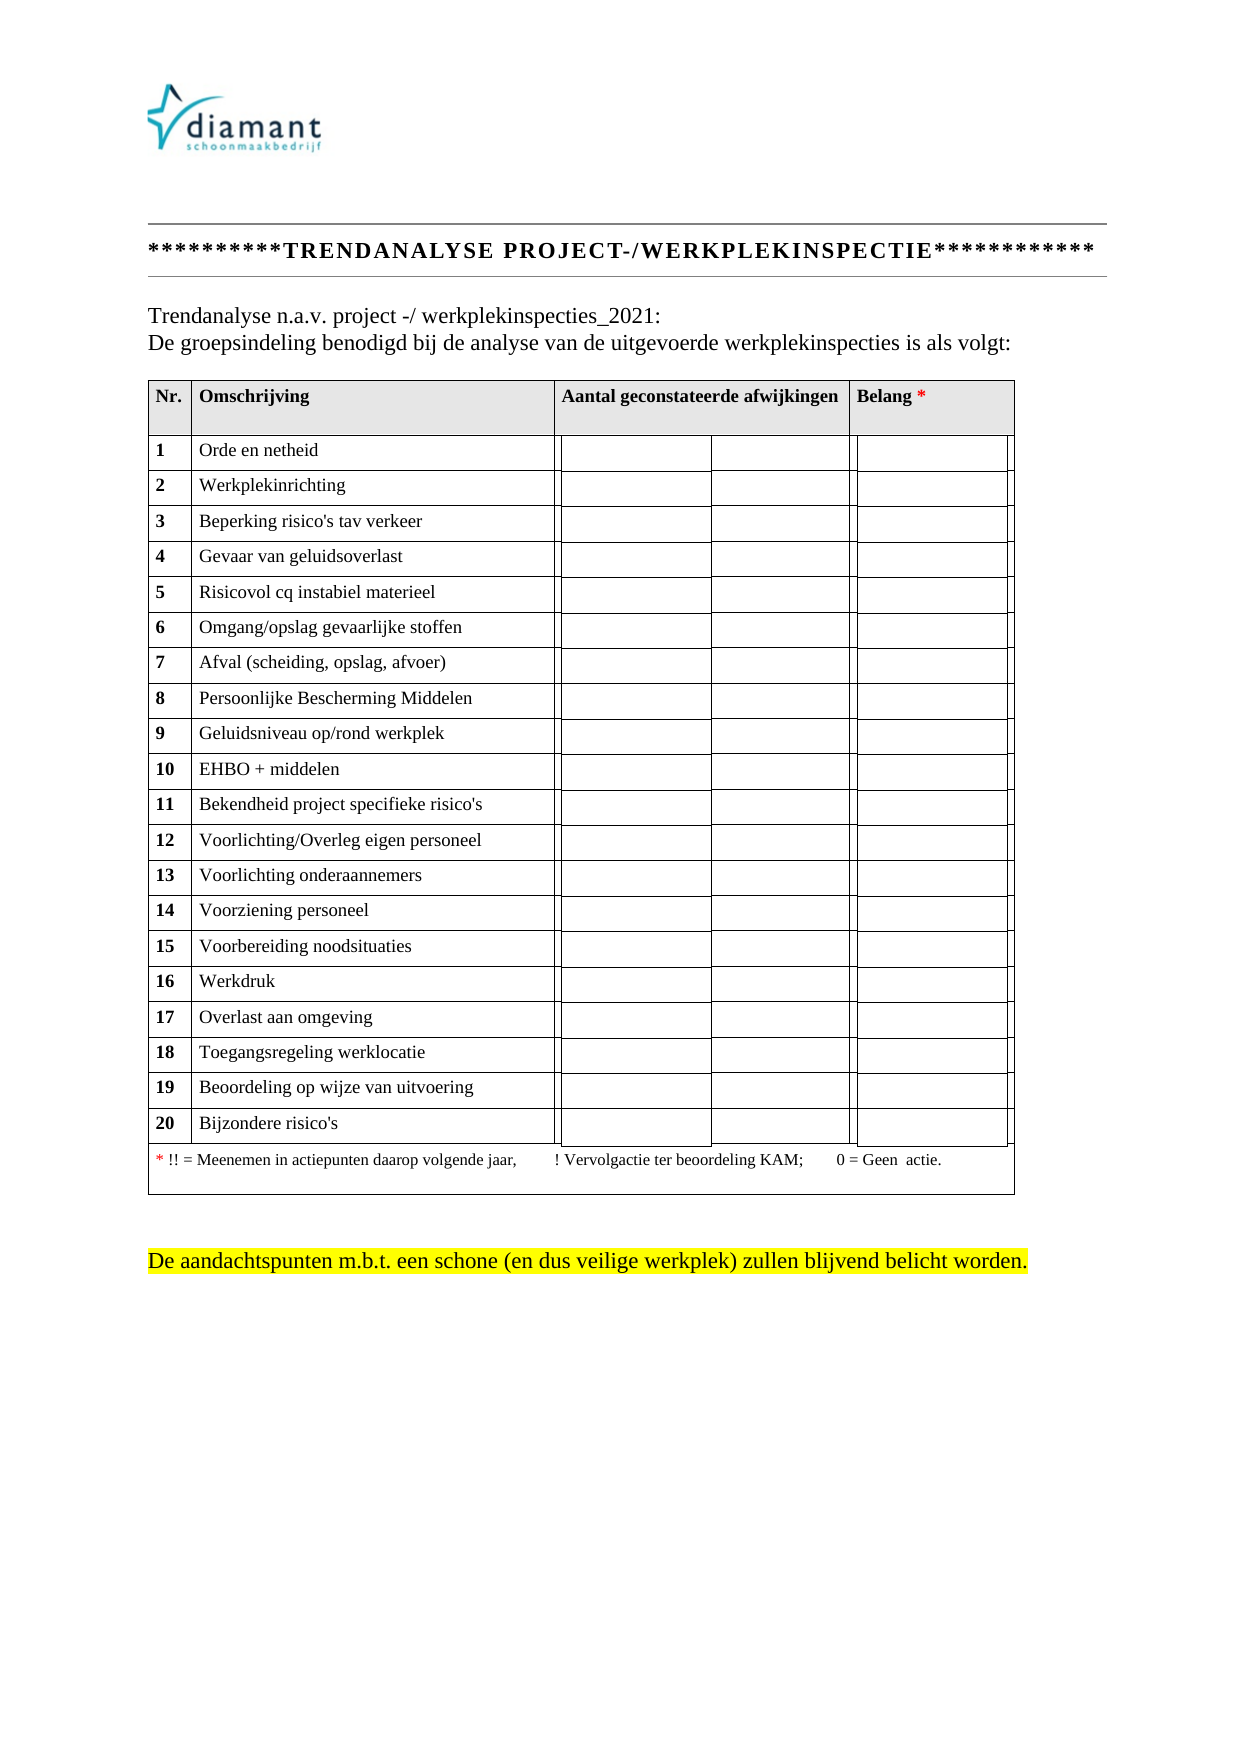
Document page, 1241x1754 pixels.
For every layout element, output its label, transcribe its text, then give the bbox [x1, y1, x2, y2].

table_cell [1008, 719, 1014, 753]
table_cell [850, 1002, 857, 1037]
table_cell [555, 754, 561, 789]
table_cell [1008, 506, 1014, 541]
table_cell [712, 1002, 849, 1037]
table_cell [1008, 1002, 1014, 1037]
table_header Omschrijving [192, 381, 554, 434]
table_cell [850, 861, 857, 895]
table_cell [712, 825, 849, 859]
table_cell Afval (scheiding, opslag, afvoer) [192, 648, 554, 682]
table_cell Persoonlijke Bescherming Middelen [192, 684, 554, 718]
table_cell [555, 471, 561, 505]
table_cell [1008, 931, 1014, 966]
table_cell [555, 577, 561, 612]
table_cell [555, 648, 561, 682]
table_cell Bijzondere risico's [192, 1109, 554, 1143]
table_cell EHBO + middelen [192, 754, 554, 789]
table_cell [850, 613, 857, 647]
table_cell 5 [149, 577, 191, 612]
table_cell [1008, 896, 1014, 930]
table_cell [850, 684, 857, 718]
table_cell Geluidsniveau op/rond werkplek [192, 719, 554, 753]
table_cell [712, 719, 849, 753]
table_cell 1 [149, 436, 191, 470]
table_cell Voorziening personeel [192, 896, 554, 930]
table_cell [712, 931, 849, 966]
table_cell Voorlichting onderaannemers [192, 861, 554, 895]
table_cell [555, 542, 561, 576]
picture [147, 73, 340, 170]
table_cell [850, 1109, 857, 1143]
table_cell [1008, 790, 1014, 824]
table_cell [1008, 577, 1014, 612]
table_cell [1008, 613, 1014, 647]
table_cell 7 [149, 648, 191, 682]
table_cell Risicovol cq instabiel materieel [192, 577, 554, 612]
table_header Nr. [149, 381, 191, 434]
table_cell Omgang/opslag gevaarlijke stoffen [192, 613, 554, 647]
table_cell [712, 613, 849, 647]
table_cell 9 [149, 719, 191, 753]
text Trendanalyse n.a.v. project -/ werkplekinspecties_2021: De groepsindeling benodigd bij de analyse van de uitgevoerde werkplekinspecties is als volgt: [148, 302, 1093, 355]
table_cell [555, 790, 561, 824]
table_cell 16 [149, 967, 191, 1001]
table_cell 13 [149, 861, 191, 895]
table_cell [1008, 967, 1014, 1001]
table_cell Beperking risico's tav verkeer [192, 506, 554, 541]
table_cell [712, 506, 849, 541]
table_cell [712, 754, 849, 789]
table_cell [555, 1038, 561, 1072]
table_cell [1008, 825, 1014, 859]
table_cell [555, 825, 561, 859]
table_cell 2 [149, 471, 191, 505]
table_cell [712, 471, 849, 505]
table_cell [555, 1002, 561, 1037]
text De aandachtspunten m.b.t. een schone (en dus veilige werkplek) zullen blijvend belicht worden. [148, 1195, 1093, 1274]
table_cell [850, 471, 857, 505]
table_cell [712, 648, 849, 682]
table_cell [1008, 754, 1014, 789]
table_cell [850, 896, 857, 930]
table_header Aantal geconstateerde afwijkingen [555, 381, 849, 434]
table_cell [1008, 471, 1014, 505]
table_cell [1008, 648, 1014, 682]
table_cell [850, 754, 857, 789]
table_cell 20 [149, 1109, 191, 1143]
table_cell 18 [149, 1038, 191, 1072]
table_cell [712, 542, 849, 576]
table_cell Werkdruk [192, 967, 554, 1001]
table_cell Overlast aan omgeving [192, 1002, 554, 1037]
table_cell 17 [149, 1002, 191, 1037]
table_cell [712, 1073, 849, 1107]
table_cell [850, 825, 857, 859]
table_cell [555, 1073, 561, 1107]
table_cell [555, 931, 561, 966]
table_cell [850, 790, 857, 824]
table_cell [850, 719, 857, 753]
table_cell [555, 613, 561, 647]
table_cell [712, 577, 849, 612]
table_cell [712, 1109, 849, 1143]
table_cell [850, 648, 857, 682]
table_cell * !! = Meenemen in actiepunten daarop volgende jaar, ! Vervolgactie ter beoordeling KAM; 0 = Geen actie. [149, 1144, 1014, 1194]
table_cell [850, 542, 857, 576]
table_cell Werkplekinrichting [192, 471, 554, 505]
table_cell 15 [149, 931, 191, 966]
table_cell Bekendheid project specifieke risico's [192, 790, 554, 824]
table_cell [555, 1109, 561, 1143]
table_cell [555, 506, 561, 541]
table_cell [1008, 436, 1014, 470]
table_cell Toegangsregeling werklocatie [192, 1038, 554, 1072]
table_cell [1008, 1109, 1014, 1143]
table_cell Voorlichting/Overleg eigen personeel [192, 825, 554, 859]
table_cell [712, 436, 849, 470]
table_cell [1008, 1038, 1014, 1072]
table_cell [850, 1038, 857, 1072]
table_cell [555, 436, 561, 470]
table_header Belang * [850, 381, 1014, 434]
table_cell [555, 896, 561, 930]
table_cell [850, 931, 857, 966]
table_cell 4 [149, 542, 191, 576]
table_cell 10 [149, 754, 191, 789]
table_cell 19 [149, 1073, 191, 1107]
table_cell [850, 506, 857, 541]
table_cell [712, 896, 849, 930]
table_cell 14 [149, 896, 191, 930]
table_cell 6 [149, 613, 191, 647]
table_cell Voorbereiding noodsituaties [192, 931, 554, 966]
table_cell [850, 967, 857, 1001]
table_cell [1008, 684, 1014, 718]
text **********TRENDANALYSE PROJECT-/WERKPLEKINSPECTIE************ [148, 225, 1107, 276]
table_cell [712, 861, 849, 895]
table_cell [555, 719, 561, 753]
table_cell Orde en netheid [192, 436, 554, 470]
table_cell [712, 1038, 849, 1072]
table_cell [712, 684, 849, 718]
table_cell [850, 436, 857, 470]
table_cell [555, 967, 561, 1001]
table_cell [712, 967, 849, 1001]
table_cell 8 [149, 684, 191, 718]
table_cell [1008, 1073, 1014, 1107]
table_cell 12 [149, 825, 191, 859]
table_cell [1008, 861, 1014, 895]
table_cell [555, 861, 561, 895]
table_cell [850, 1073, 857, 1107]
table_cell [712, 790, 849, 824]
table_cell 11 [149, 790, 191, 824]
table_cell [850, 577, 857, 612]
table_cell Gevaar van geluidsoverlast [192, 542, 554, 576]
table_cell 3 [149, 506, 191, 541]
table_cell Beoordeling op wijze van uitvoering [192, 1073, 554, 1107]
table_cell [555, 684, 561, 718]
table_cell [1008, 542, 1014, 576]
